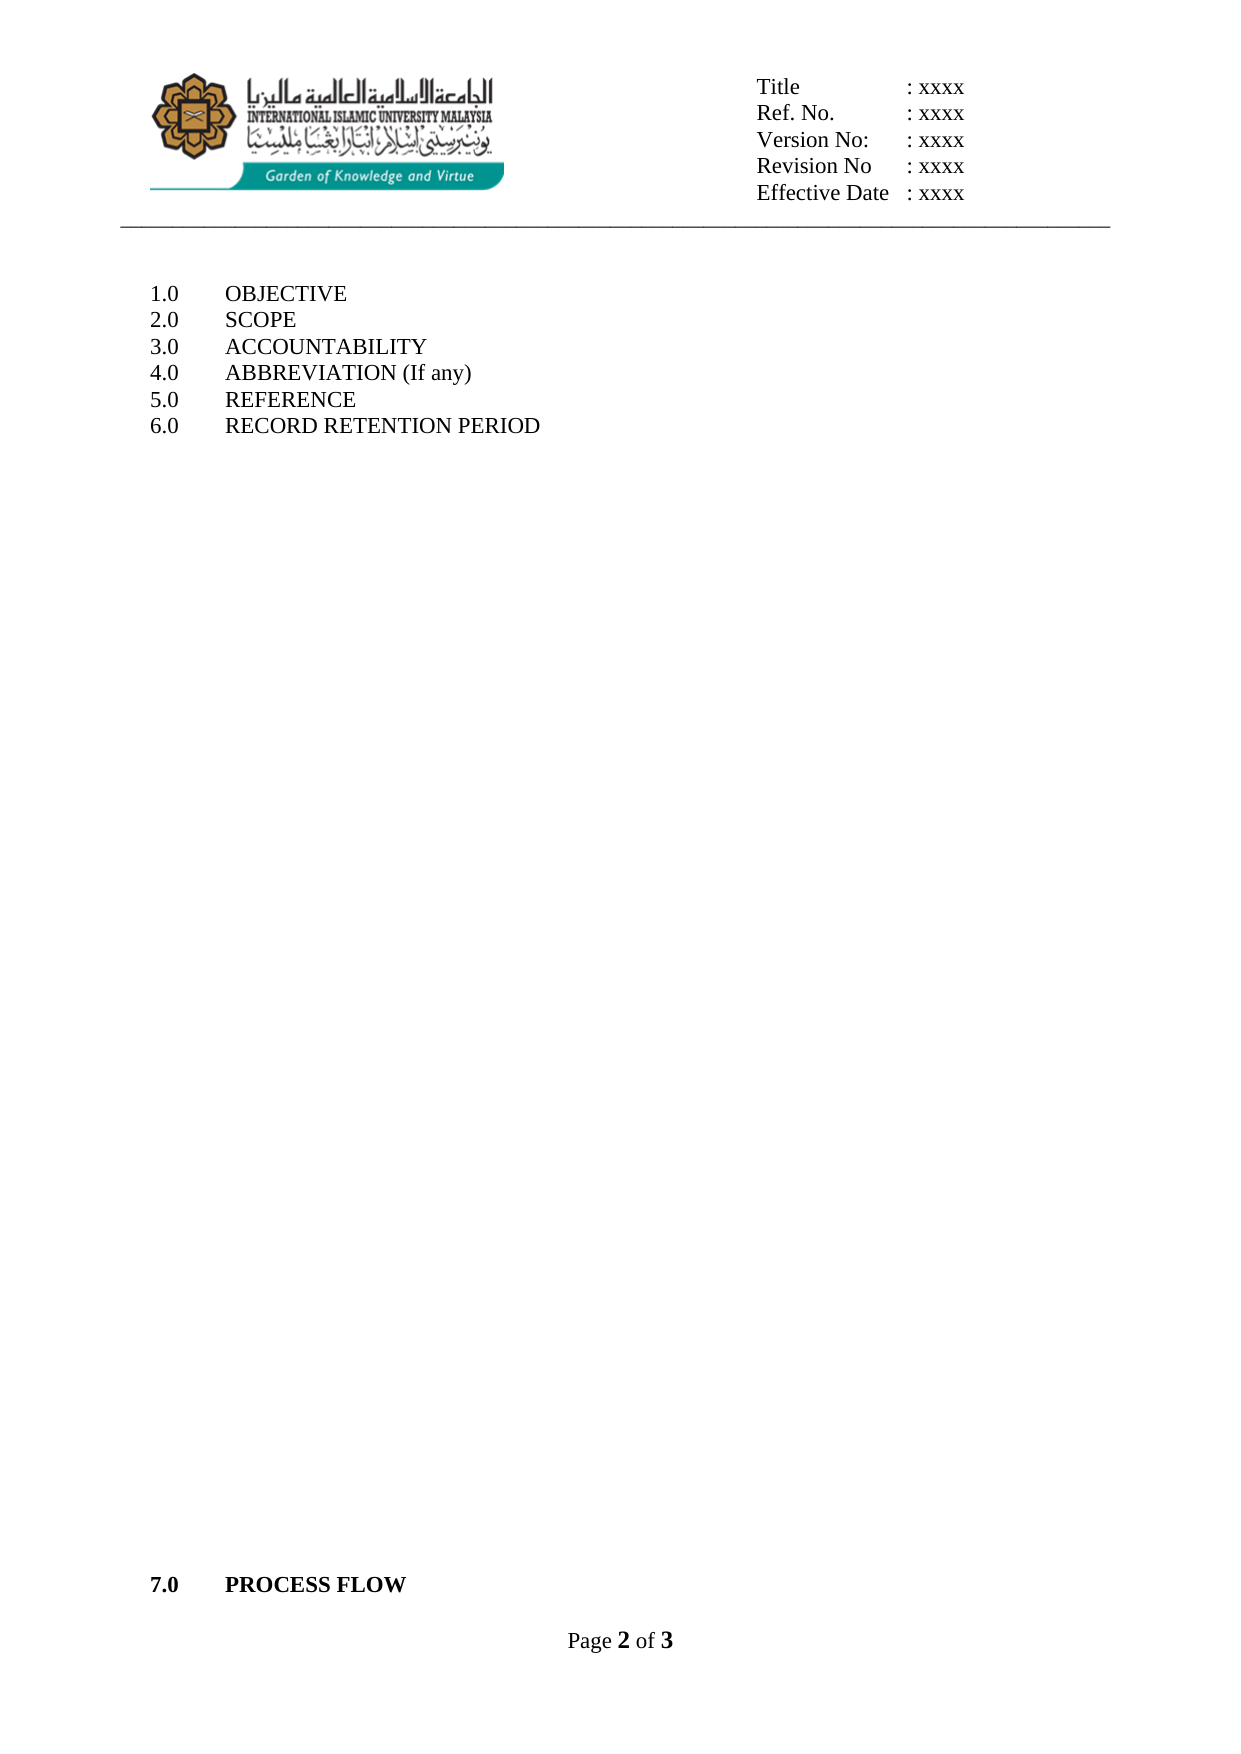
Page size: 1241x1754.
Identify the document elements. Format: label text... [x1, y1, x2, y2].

list PROCESS FLOW [150, 1572, 1090, 1598]
list REFERENCE [150, 386, 1090, 412]
list RECORD RETENTION PERIOD [150, 412, 1090, 438]
list SCOPE [150, 307, 1090, 333]
list OBJECTIVE [150, 280, 1090, 307]
list ACCOUNTABILITY [150, 333, 1090, 359]
picture [150, 73, 504, 206]
list ABBREVIATION (If any) [150, 359, 1090, 386]
